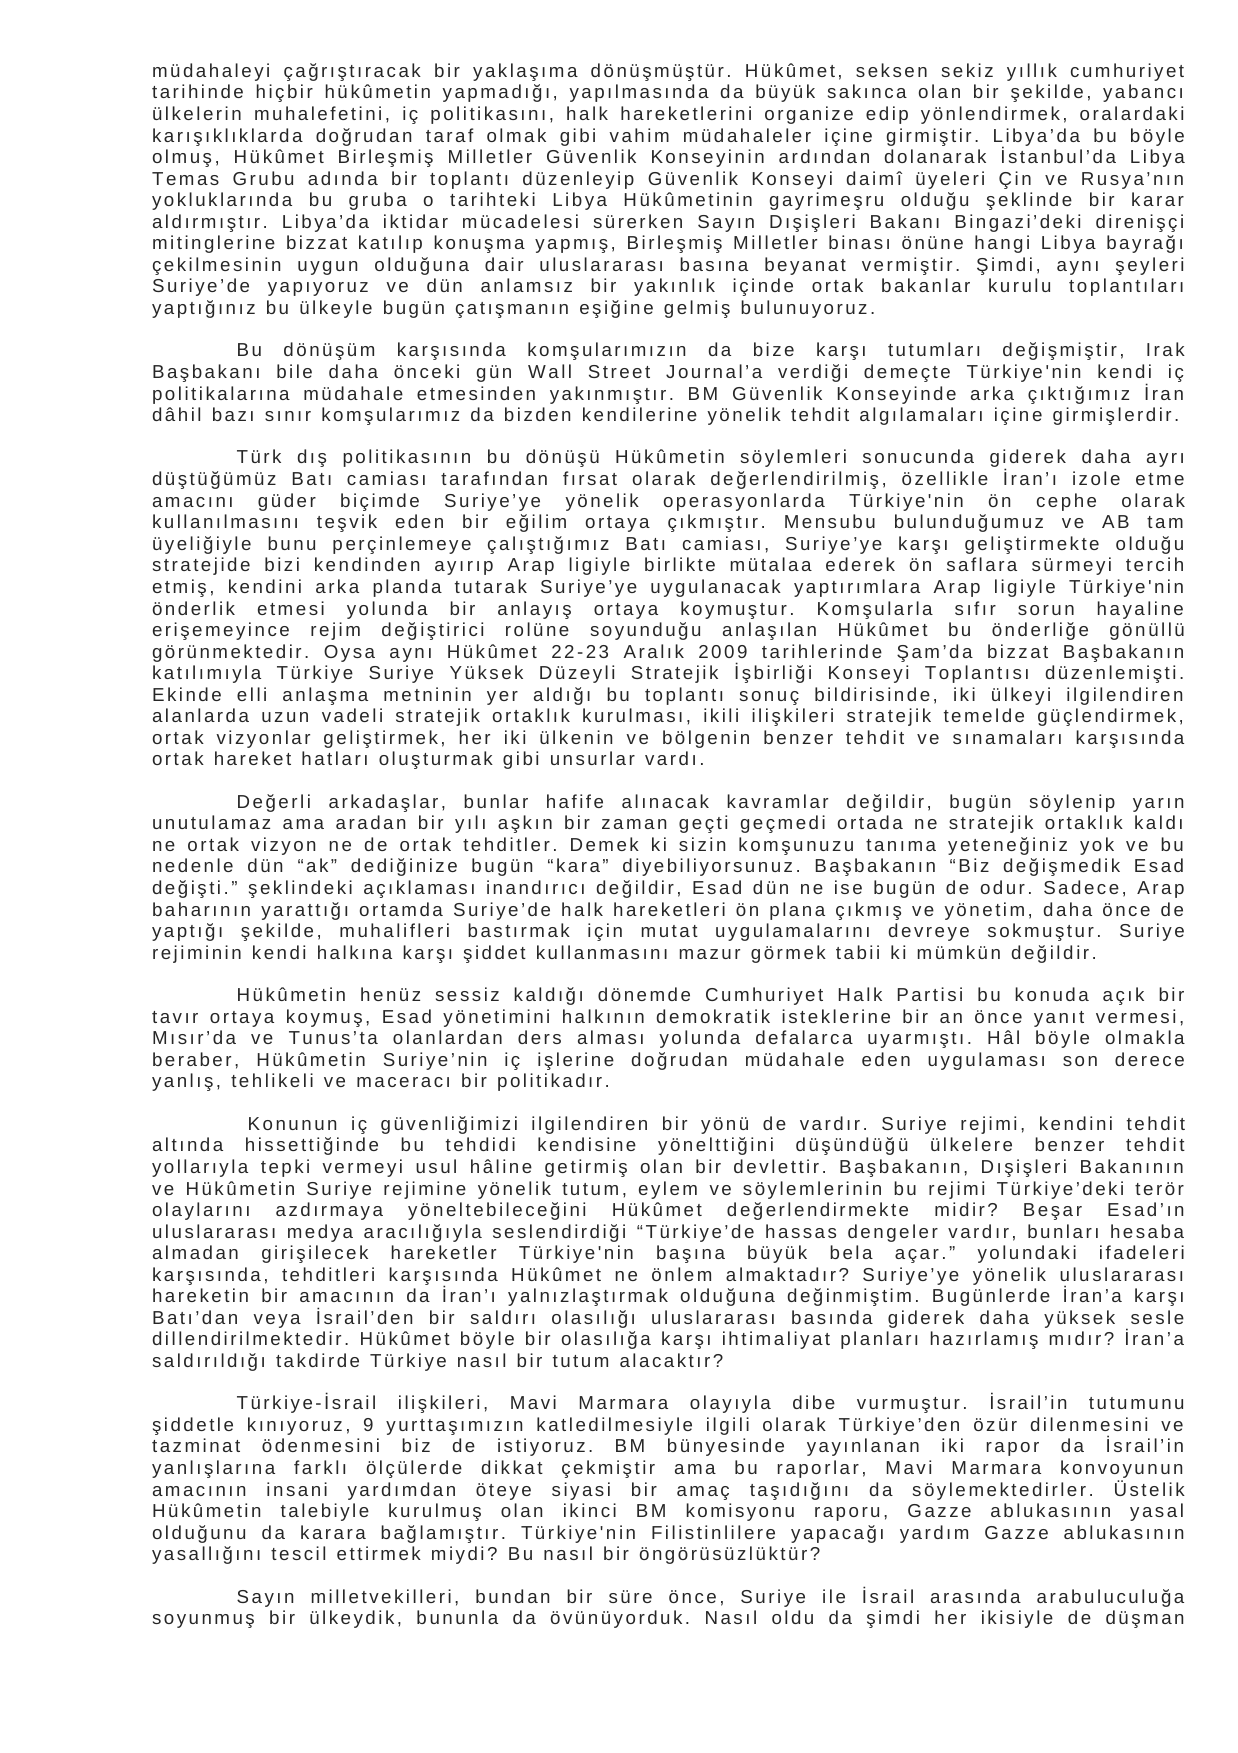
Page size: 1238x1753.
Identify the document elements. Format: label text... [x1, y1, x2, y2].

text Türkiye-İsrail ilişkileri, Mavi Marmara olayıyla dibe vurmuştur. İsrail’in tutumunu şiddetle kınıyoruz, 9 yurttaşımızın katledilmesiyle ilgili olarak Türkiye’den özür dilenmesini ve tazminat ödenmesini biz de istiyoruz. BM bünyesinde yayınlanan iki rapor da İsrail’in yanlışlarına farklı ölçülerde dikkat çekmiştir ama bu raporlar, Mavi Marmara konvoyunun amacının insani yardımdan öteye siyasi bir amaç taşıdığını da söylemektedirler. Üstelik Hükûmetin talebiyle kurulmuş olan ikinci BM komisyonu raporu, Gazze ablukasının yasal olduğunu da karara bağlamıştır. Türkiye'nin Filistinlilere yapacağı yardım Gazze ablukasının yasallığını tescil ettirmek miydi? Bu nasıl bir öngörüsüzlüktür? [152, 1392, 1186, 1565]
text Değerli arkadaşlar, bunlar hafife alınacak kavramlar değildir, bugün söylenip yarın unutulamaz ama aradan bir yılı aşkın bir zaman geçti geçmedi ortada ne stratejik ortaklık kaldı ne ortak vizyon ne de ortak tehditler. Demek ki sizin komşunuzu tanıma yeteneğiniz yok ve bu nedenle dün “ak” dediğinize bugün “kara” diyebiliyorsunuz. Başbakanın “Biz değişmedik Esad değişti.” şeklindeki açıklaması inandırıcı değildir, Esad dün ne ise bugün de odur. Sadece, Arap baharının yarattığı ortamda Suriye’de halk hareketleri ön plana çıkmış ve yönetim, daha önce de yaptığı şekilde, muhalifleri bastırmak için mutat uygulamalarını devreye sokmuştur. Suriye rejiminin kendi halkına karşı şiddet kullanmasını mazur görmek tabii ki mümkün değildir. [152, 791, 1186, 963]
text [152, 60, 1186, 318]
text Hükûmetin henüz sessiz kaldığı dönemde Cumhuriyet Halk Partisi bu konuda açık bir tavır ortaya koymuş, Esad yönetimini halkının demokratik isteklerine bir an önce yanıt vermesi, Mısır’da ve Tunus’ta olanlardan ders alması yolunda defalarca uyarmıştı. Hâl böyle olmakla beraber, Hükûmetin Suriye’nin iç işlerine doğrudan müdahale eden uygulaması son derece yanlış, tehlikeli ve maceracı bir politikadır. [152, 984, 1186, 1092]
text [152, 1586, 1186, 1629]
text Türk dış politikasının bu dönüşü Hükûmetin söylemleri sonucunda giderek daha ayrı düştüğümüz Batı camiası tarafından fırsat olarak değerlendirilmiş, özellikle İran’ı izole etme amacını güder biçimde Suriye’ye yönelik operasyonlarda Türkiye'nin ön cephe olarak kullanılmasını teşvik eden bir eğilim ortaya çıkmıştır. Mensubu bulunduğumuz ve AB tam üyeliğiyle bunu perçinlemeye çalıştığımız Batı camiası, Suriye’ye karşı geliştirmekte olduğu stratejide bizi kendinden ayırıp Arap ligiyle birlikte mütalaa ederek ön saflara sürmeyi tercih etmiş, kendini arka planda tutarak Suriye’ye uygulanacak yaptırımlara Arap ligiyle Türkiye'nin önderlik etmesi yolunda bir anlayış ortaya koymuştur. Komşularla sıfır sorun hayaline erişemeyince rejim değiştirici rolüne soyunduğu anlaşılan Hükûmet bu önderliğe gönüllü görünmektedir. Oysa aynı Hükûmet 22-23 Aralık 2009 tarihlerinde Şam’da bizzat Başbakanın katılımıyla Türkiye Suriye Yüksek Düzeyli Stratejik İşbirliği Konseyi Toplantısı düzenlemişti. Ekinde elli anlaşma metninin yer aldığı bu toplantı sonuç bildirisinde, iki ülkeyi ilgilendiren alanlarda uzun vadeli stratejik ortaklık kurulması, ikili ilişkileri stratejik temelde güçlendirmek, ortak vizyonlar geliştirmek, her iki ülkenin ve bölgenin benzer tehdit ve sınamaları karşısında ortak hareket hatları oluşturmak gibi unsurlar vardı. [152, 446, 1186, 770]
text Konunun iç güvenliğimizi ilgilendiren bir yönü de vardır. Suriye rejimi, kendini tehdit altında hissettiğinde bu tehdidi kendisine yönelttiğini düşündüğü ülkelere benzer tehdit yollarıyla tepki vermeyi usul hâline getirmiş olan bir devlettir. Başbakanın, Dışişleri Bakanının ve Hükûmetin Suriye rejimine yönelik tutum, eylem ve söylemlerinin bu rejimi Türkiye’deki terör olaylarını azdırmaya yöneltebileceğini Hükûmet değerlendirmekte midir? Beşar Esad’ın uluslararası medya aracılığıyla seslendirdiği “Türkiye’de hassas dengeler vardır, bunları hesaba almadan girişilecek hareketler Türkiye'nin başına büyük bela açar.” yolundaki ifadeleri karşısında, tehditleri karşısında Hükûmet ne önlem almaktadır? Suriye’ye yönelik uluslararası hareketin bir amacının da İran’ı yalnızlaştırmak olduğuna değinmiştim. Bugünlerde İran’a karşı Batı’dan veya İsrail’den bir saldırı olasılığı uluslararası basında giderek daha yüksek sesle dillendirilmektedir. Hükûmet böyle bir olasılığa karşı ihtimaliyat planları hazırlamış mıdır? İran’a saldırıldığı takdirde Türkiye nasıl bir tutum alacaktır? [152, 1113, 1186, 1371]
text Bu dönüşüm karşısında komşularımızın da bize karşı tutumları değişmiştir, Irak Başbakanı bile daha önceki gün Wall Street Journal’a verdiği demeçte Türkiye'nin kendi iç politikalarına müdahale etmesinden yakınmıştır. BM Güvenlik Konseyinde arka çıktığımız İran dâhil bazı sınır komşularımız da bizden kendilerine yönelik tehdit algılamaları içine girmişlerdir. [152, 339, 1186, 426]
